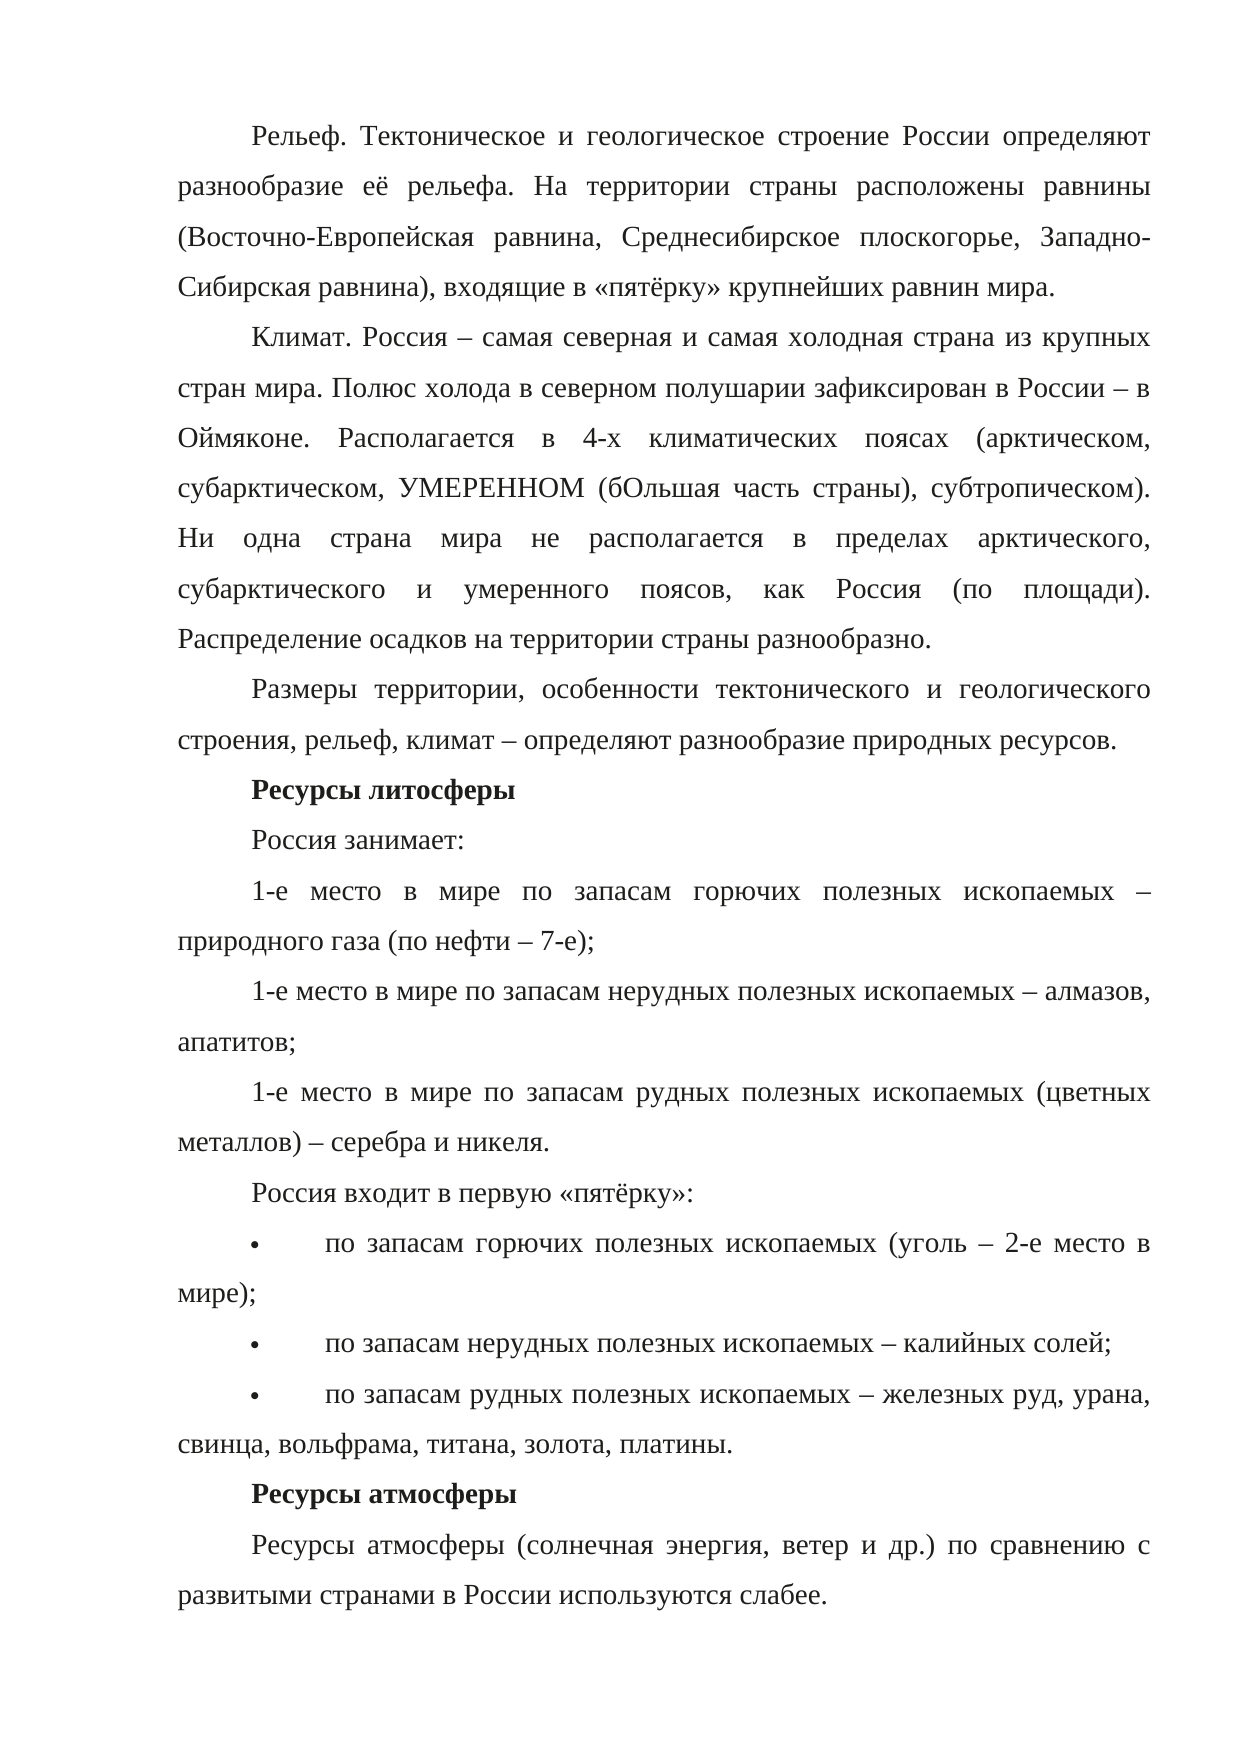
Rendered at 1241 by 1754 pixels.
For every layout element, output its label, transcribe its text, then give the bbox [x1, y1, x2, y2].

text Россия занимает: [177, 822, 1152, 856]
text Ресурсы атмосферы [177, 1477, 1152, 1510]
text Ресурсы атмосферы (солнечная энергия, ветер и др.) по сравнению с развитыми странами в России используются слабее. [177, 1527, 1152, 1611]
list по запасам рудных полезных ископаемых – железных руд, урана, свинца, вольфрама, титана, золота, платины. [177, 1376, 1152, 1460]
text Климат. Россия – самая северная и самая холодная страна из крупных стран мира. Полюс холода в северном полушарии зафиксирован в России – в Оймяконе. Располагается в 4-х климатических поясах (арктическом, субарктическом, УМЕРЕННОМ (бОльшая часть страны), субтропическом). Ни одна страна мира не располагается в пределах арктического, субарктического и умеренного поясов, как Россия (по площади). Распределение осадков на территории страны разнообразно. [177, 319, 1152, 655]
text Россия входит в первую «пятёрку»: [177, 1175, 1152, 1208]
text Ресурсы литосферы [177, 772, 1152, 806]
text 1-е место в мире по запасам нерудных полезных ископаемых – алмазов, апатитов; [177, 973, 1152, 1057]
text Рельеф. Тектоническое и геологическое строение России определяют разнообразие её рельефа. На территории страны расположены равнины (Восточно-Европейская равнина, Среднесибирское плоскогорье, Западно-Сибирская равнина), входящие в «пятёрку» крупнейших равнин мира. [177, 118, 1152, 303]
text 1-е место в мире по запасам горючих полезных ископаемых – природного газа (по нефти – 7-е); [177, 873, 1152, 957]
list по запасам нерудных полезных ископаемых – калийных солей; [177, 1326, 1152, 1359]
text 1-е место в мире по запасам рудных полезных ископаемых (цветных металлов) – серебра и никеля. [177, 1074, 1152, 1158]
list по запасам горючих полезных ископаемых (уголь – 2-е место в мире); [177, 1225, 1152, 1309]
text Размеры территории, особенности тектонического и геологического строения, рельеф, климат – определяют разнообразие природных ресурсов. [177, 672, 1152, 755]
